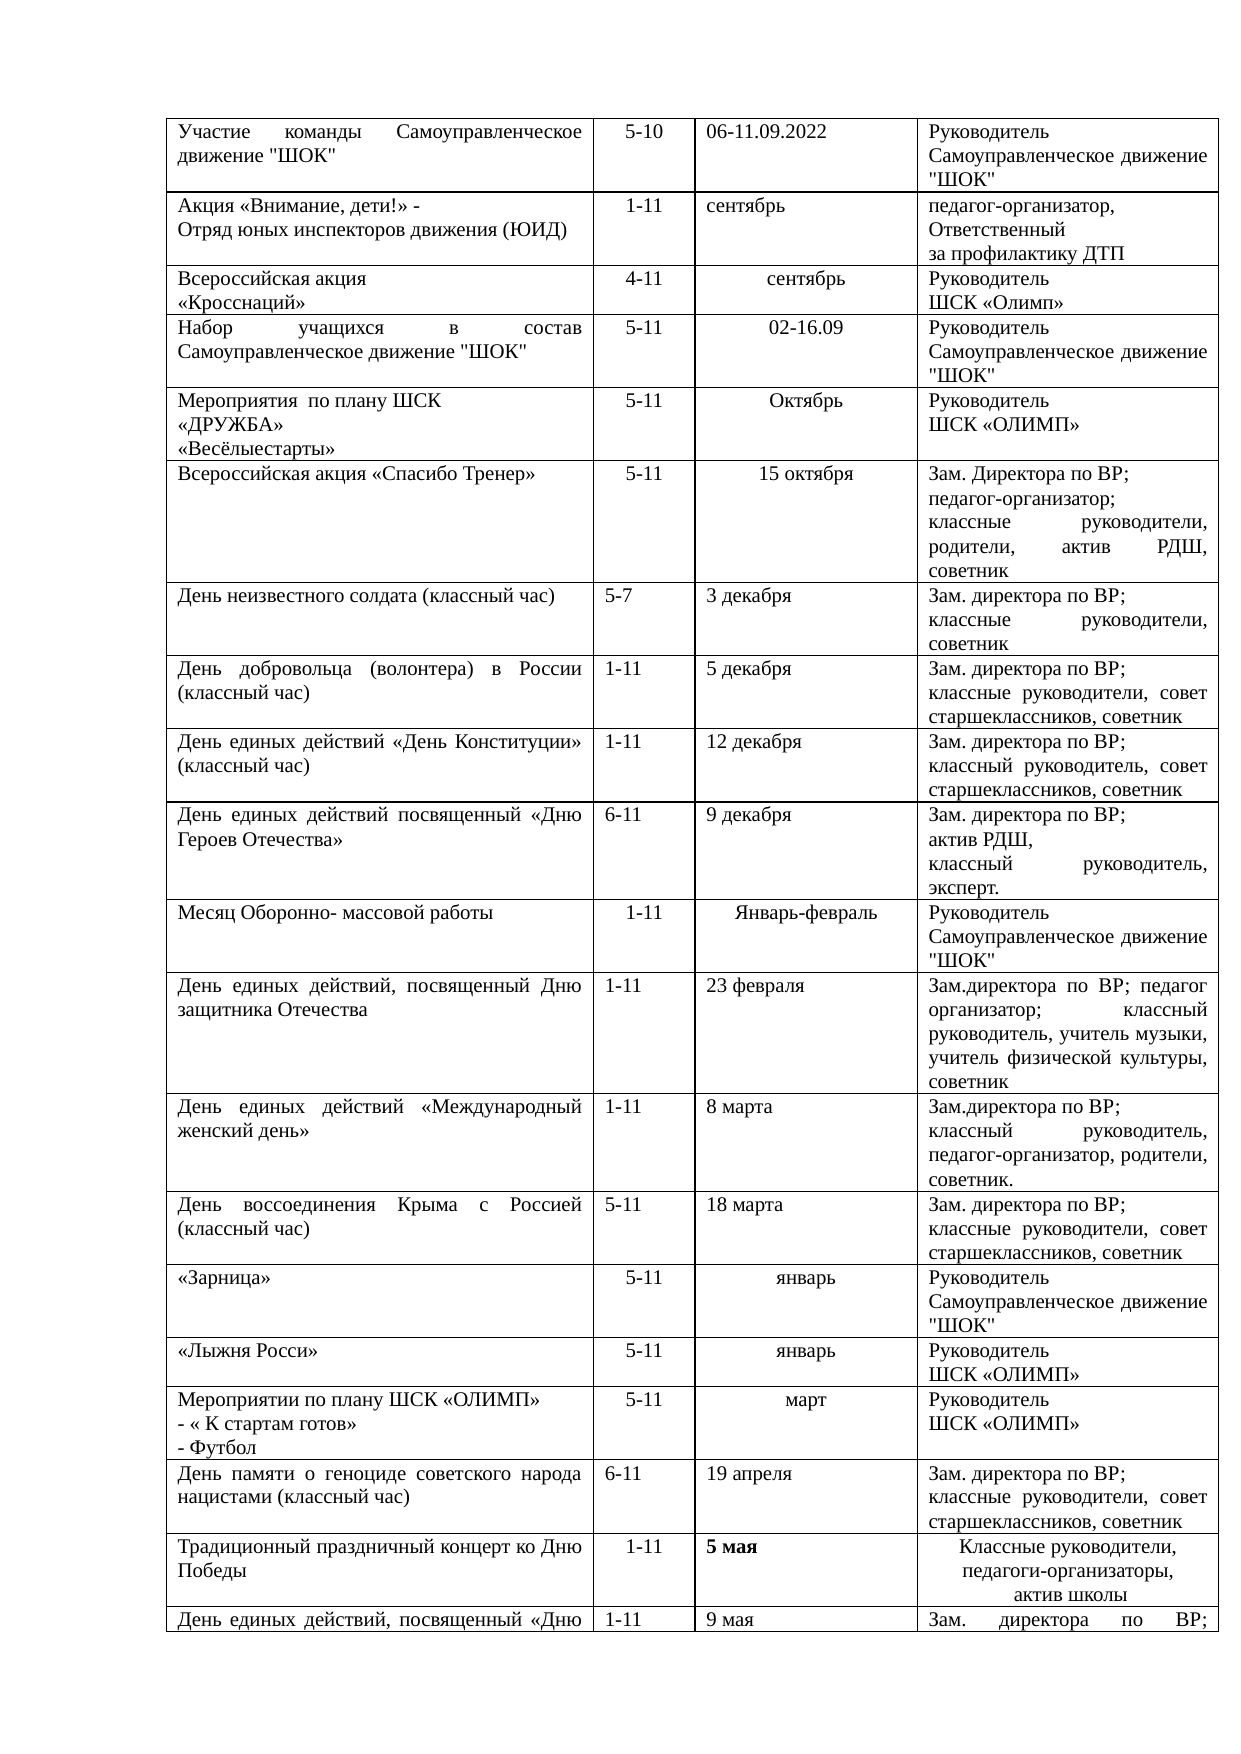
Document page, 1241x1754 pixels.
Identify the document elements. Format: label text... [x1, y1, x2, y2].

table_cell Руководитель Самоуправленческое движение "ШОК" [918, 900, 1218, 972]
table_cell Зам.директора по ВР; педагог организатор; классный руководитель, учитель музыки, учитель физической культуры, советник [918, 973, 1218, 1093]
table_cell Зам.директора по ВР; классный руководитель, педагог-организатор, родители, советник. [918, 1094, 1218, 1191]
table_cell День единых действий, посвященный Дню защитника Отечества [167, 973, 593, 1093]
table_cell Традиционный праздничный концерт ко Дню Победы [167, 1534, 593, 1606]
table_cell педагог-организатор, Ответственный за профилактику ДТП [918, 193, 1218, 265]
table_cell Мероприятии по плану ШСК «ОЛИМП» - « К стартам готов» - Футбол [167, 1387, 593, 1459]
table_cell Набор учащихся в состав Самоуправленческое движение "ШОК" [167, 315, 593, 387]
table_cell 06-11.09.2022 [696, 119, 917, 191]
table_cell Январь-февраль [696, 900, 917, 972]
table_cell Зам. директора по ВР; классные руководители, советник [918, 583, 1218, 655]
table_cell 5-11 [594, 1387, 694, 1459]
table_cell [918, 1607, 1218, 1631]
table_cell Всероссийская акция «Спасибо Тренер» [167, 461, 593, 582]
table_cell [167, 1607, 593, 1631]
table_cell Участие команды Самоуправленческое движение "ШОК" [167, 119, 593, 191]
table_cell 6-11 [594, 1460, 694, 1533]
table_cell «Зарница» [167, 1265, 593, 1337]
table_cell 9 мая [696, 1607, 917, 1631]
table_cell 5-7 [594, 583, 694, 655]
table_cell Акция «Внимание, дети!» - Отряд юных инспекторов движения (ЮИД) [167, 193, 593, 265]
table_cell Октябрь [696, 388, 917, 460]
table_cell Зам. директора по ВР; классные руководители, совет старшеклассников, советник [918, 1192, 1218, 1264]
table_cell Зам. Директора по ВР; педагог-организатор; классные руководители, родители, актив РДШ, советник [918, 461, 1218, 582]
table_cell День единых действий посвященный «Дню Героев Отечества» [167, 803, 593, 899]
table_cell Руководитель Самоуправленческое движение "ШОК" [918, 315, 1218, 387]
table_cell День добровольца (волонтера) в России (классный час) [167, 656, 593, 728]
table_cell Руководитель ШСК «ОЛИМП» [918, 1338, 1218, 1386]
table_cell Месяц Оборонно- массовой работы [167, 900, 593, 972]
table_cell 5 мая [696, 1534, 917, 1606]
table_cell Руководитель ШСК «ОЛИМП» [918, 1387, 1218, 1459]
table_cell 5-10 [594, 119, 694, 191]
table_cell 15 октября [696, 461, 917, 582]
table_cell 5-11 [594, 461, 694, 582]
table_cell Руководитель ШСК «Олимп» [918, 266, 1218, 314]
table_cell 1-11 [594, 1607, 694, 1631]
table_cell 1-11 [594, 973, 694, 1093]
table_cell 5-11 [594, 1338, 694, 1386]
table_cell 5-11 [594, 315, 694, 387]
table_cell январь [696, 1265, 917, 1337]
table_cell январь [696, 1338, 917, 1386]
table_cell 02-16.09 [696, 315, 917, 387]
table_cell март [696, 1387, 917, 1459]
table_cell 1-11 [594, 729, 694, 801]
table_cell Руководитель Самоуправленческое движение "ШОК" [918, 119, 1218, 191]
table_cell Зам. директора по ВР; актив РДШ, классный руководитель, эксперт. [918, 803, 1218, 899]
table_cell 5-11 [594, 388, 694, 460]
table_cell День единых действий «День Конституции» (классный час) [167, 729, 593, 801]
table_cell 1-11 [594, 1094, 694, 1191]
table_cell 1-11 [594, 900, 694, 972]
table_cell День единых действий «Международный женский день» [167, 1094, 593, 1191]
table_cell 23 февраля [696, 973, 917, 1093]
table_cell 4-11 [594, 266, 694, 314]
table_cell Зам. директора по ВР; классные руководители, совет старшеклассников, советник [918, 1460, 1218, 1533]
table_cell Зам. директора по ВР; классные руководители, совет старшеклассников, советник [918, 656, 1218, 728]
table_cell День неизвестного солдата (классный час) [167, 583, 593, 655]
table_cell Классные руководители, педагоги-организаторы, актив школы [918, 1534, 1218, 1606]
table_cell 3 декабря [696, 583, 917, 655]
table_cell 5-11 [594, 1192, 694, 1264]
table_cell «Лыжня Росси» [167, 1338, 593, 1386]
table_cell Руководитель ШСК «ОЛИМП» [918, 388, 1218, 460]
table_cell 8 марта [696, 1094, 917, 1191]
table_cell Всероссийская акция «Кросснаций» [167, 266, 593, 314]
table_cell 5 декабря [696, 656, 917, 728]
table_cell 19 апреля [696, 1460, 917, 1533]
table_cell Мероприятия по плану ШСК «ДРУЖБА» «Весёлыестарты» [167, 388, 593, 460]
table_cell 5-11 [594, 1265, 694, 1337]
table_cell День памяти о геноциде советского народа нацистами (классный час) [167, 1460, 593, 1533]
table_cell 1-11 [594, 656, 694, 728]
table_cell Зам. директора по ВР; классный руководитель, совет старшеклассников, советник [918, 729, 1218, 801]
table_cell 9 декабря [696, 803, 917, 899]
table_cell 6-11 [594, 803, 694, 899]
table_cell 1-11 [594, 1534, 694, 1606]
table_cell сентябрь [696, 266, 917, 314]
table_cell 12 декабря [696, 729, 917, 801]
table_cell 1-11 [594, 193, 694, 265]
table_cell 18 марта [696, 1192, 917, 1264]
table_cell День воссоединения Крыма с Россией (классный час) [167, 1192, 593, 1264]
table_cell Руководитель Самоуправленческое движение "ШОК" [918, 1265, 1218, 1337]
table_cell сентябрь [696, 193, 917, 265]
